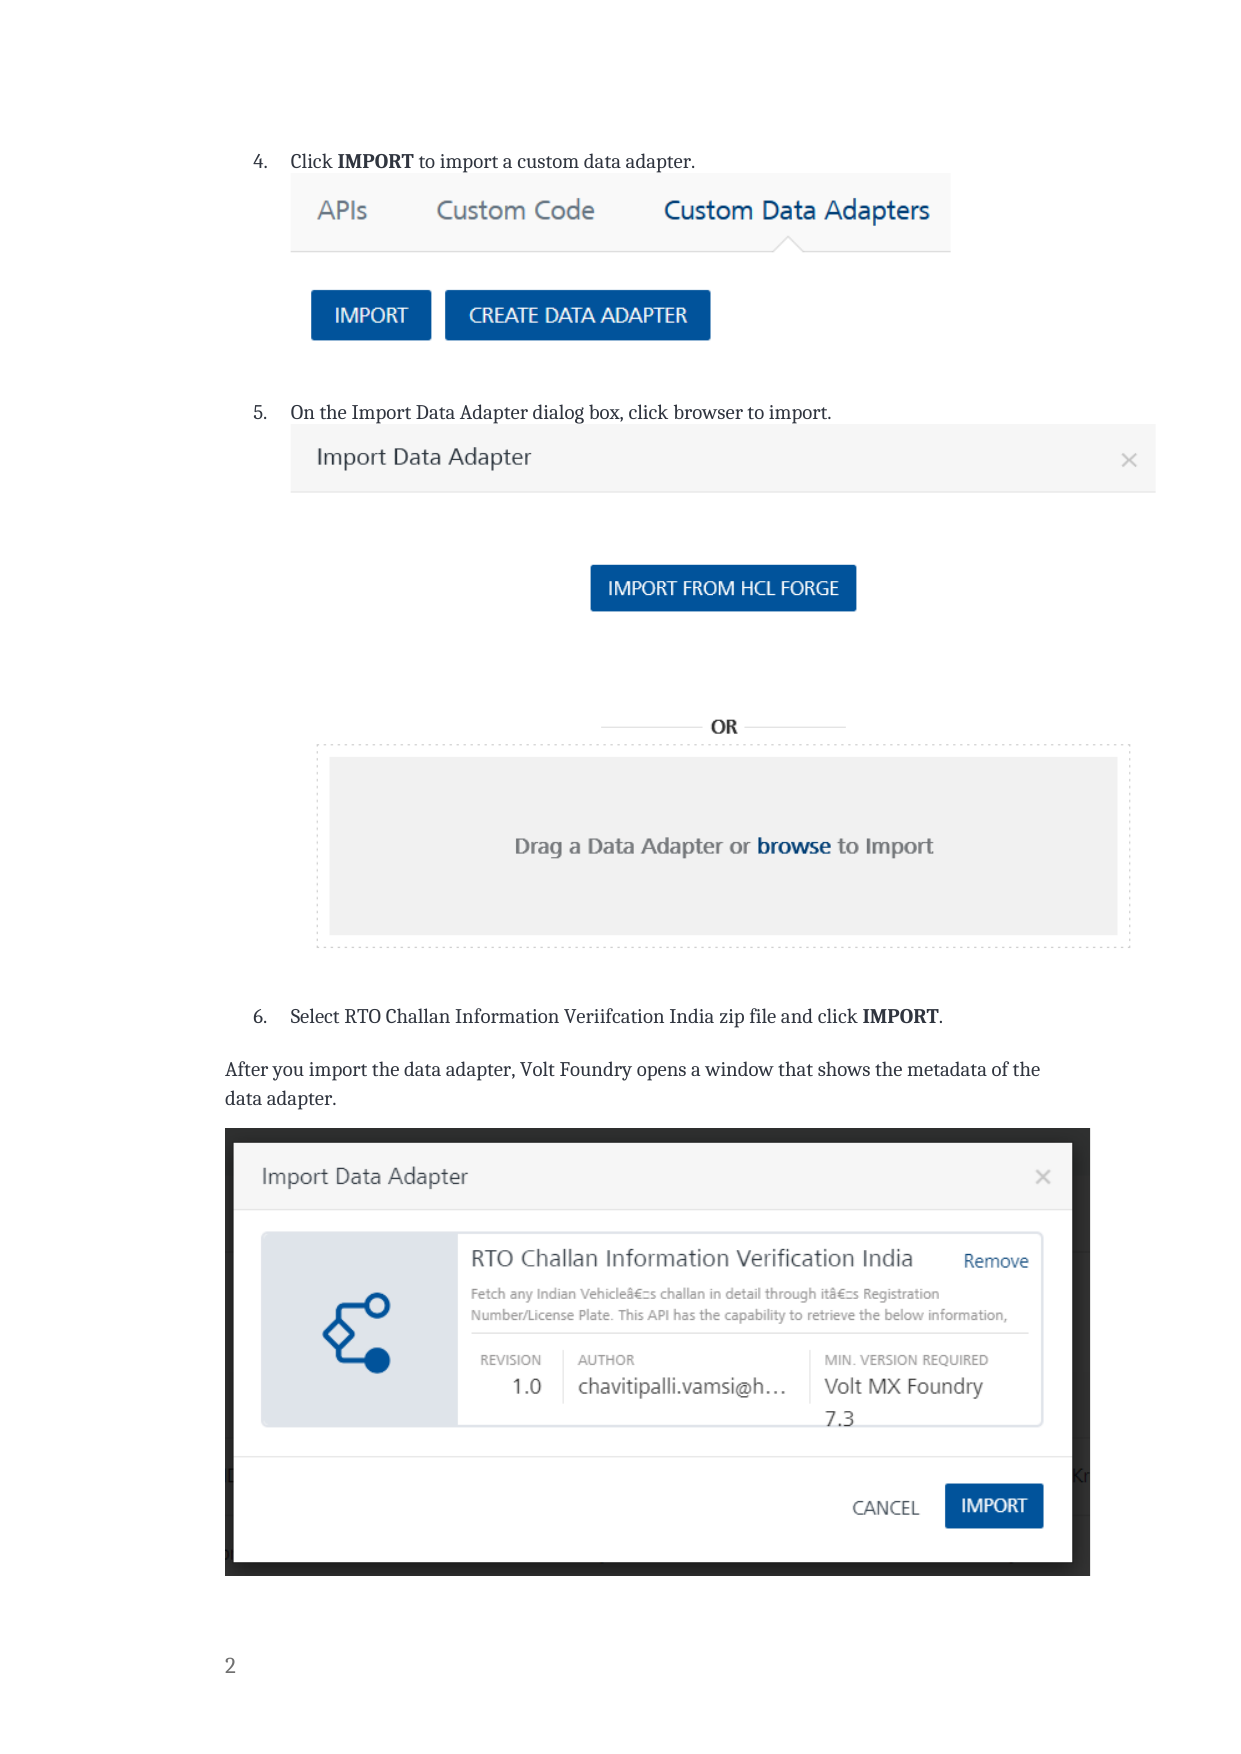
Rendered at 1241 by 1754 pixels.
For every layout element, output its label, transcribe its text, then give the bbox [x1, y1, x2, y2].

text After you import the data adapter, Volt Foundry opens a window that shows the metadata of the data adapter. [225, 1058, 1053, 1111]
picture [290, 173, 951, 372]
picture [225, 1128, 1091, 1576]
list Select RTO Challan Information Veriifcation India zip file and click IMPORT. [253, 1005, 1053, 1029]
picture [290, 424, 1156, 976]
